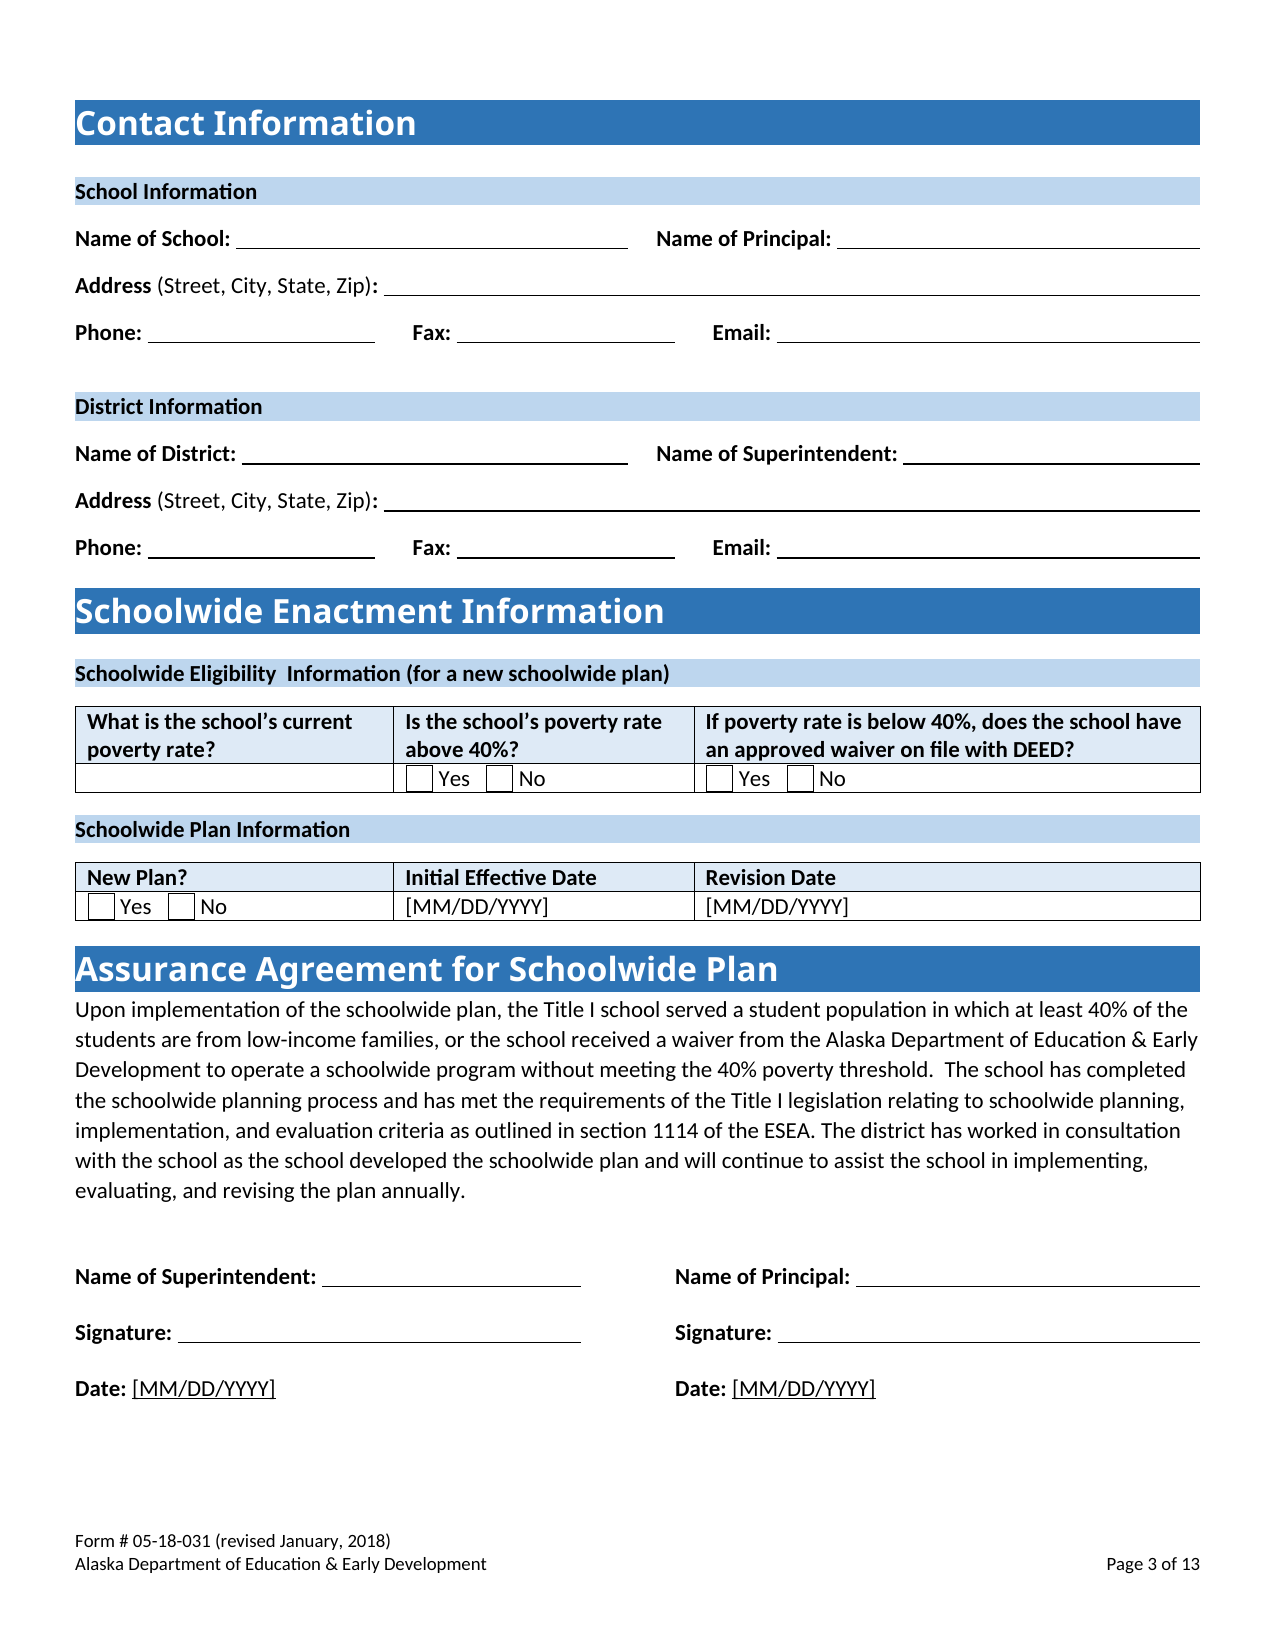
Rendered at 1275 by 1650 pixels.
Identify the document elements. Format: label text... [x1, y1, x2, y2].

subtitle Schoolwide Enactment Information [75, 588, 1200, 634]
table_header New Plan? [76, 863, 393, 891]
text Name of Superintendent: [75, 1262, 600, 1290]
subtitle Schoolwide Eligibility Information (for a new schoolwide plan) [75, 659, 1200, 687]
text Signature: [75, 1318, 600, 1346]
table_header Is the school’s poverty rate above 40%? [394, 707, 694, 763]
subtitle Schoolwide Plan Information [75, 815, 1200, 843]
subtitle Contact Information [75, 100, 1200, 145]
text Address (Street, City, State, Zip): [75, 271, 1200, 299]
subtitle School Information [75, 177, 1200, 205]
text Signature: [675, 1318, 1200, 1346]
table_cell Yes No [394, 764, 694, 792]
text Date: [MM/DD/YYYY] [675, 1374, 1200, 1402]
table_cell [MM/DD/YYYY] [695, 892, 1200, 920]
text Phone: Fax: Email: [75, 318, 1200, 346]
table_header Initial Effective Date [394, 863, 694, 891]
subtitle Assurance Agreement for Schoolwide Plan [75, 946, 1200, 992]
table_cell [MM/DD/YYYY] [394, 892, 694, 920]
table_header If poverty rate is below 40%, does the school have an approved waiver on file with DEED? [695, 707, 1200, 763]
table_header What is the school’s current poverty rate? [76, 707, 393, 763]
text Name of School: Name of Principal: [75, 224, 1200, 252]
table_cell Yes No [695, 764, 1200, 792]
table_header Revision Date [695, 863, 1200, 891]
text Name of District: Name of Superintendent: [75, 439, 1200, 467]
text Name of Principal: [675, 1262, 1200, 1290]
text Phone: Fax: Email: [75, 533, 1200, 561]
text Upon implementation of the schoolwide plan, the Title I school served a student population in which at least 40% of the students are from low-income families, or the school received a waiver from the Alaska Department of Education & Early Development to operate a schoolwide program without meeting the 40% poverty threshold. The school has completed the schoolwide planning process and has met the requirements of the Title I legislation relating to schoolwide planning, implementation, and evaluation criteria as outlined in section 1114 of the ESEA. The district has worked in consultation with the school as the school developed the schoolwide plan and will continue to assist the school in implementing, evaluating, and revising the plan annually. [75, 995, 1200, 1204]
text Address (Street, City, State, Zip): [75, 486, 1200, 514]
table_cell [76, 764, 393, 792]
table_cell Yes No [76, 892, 393, 920]
subtitle District Information [75, 392, 1200, 421]
text Date: [MM/DD/YYYY] [75, 1374, 600, 1402]
